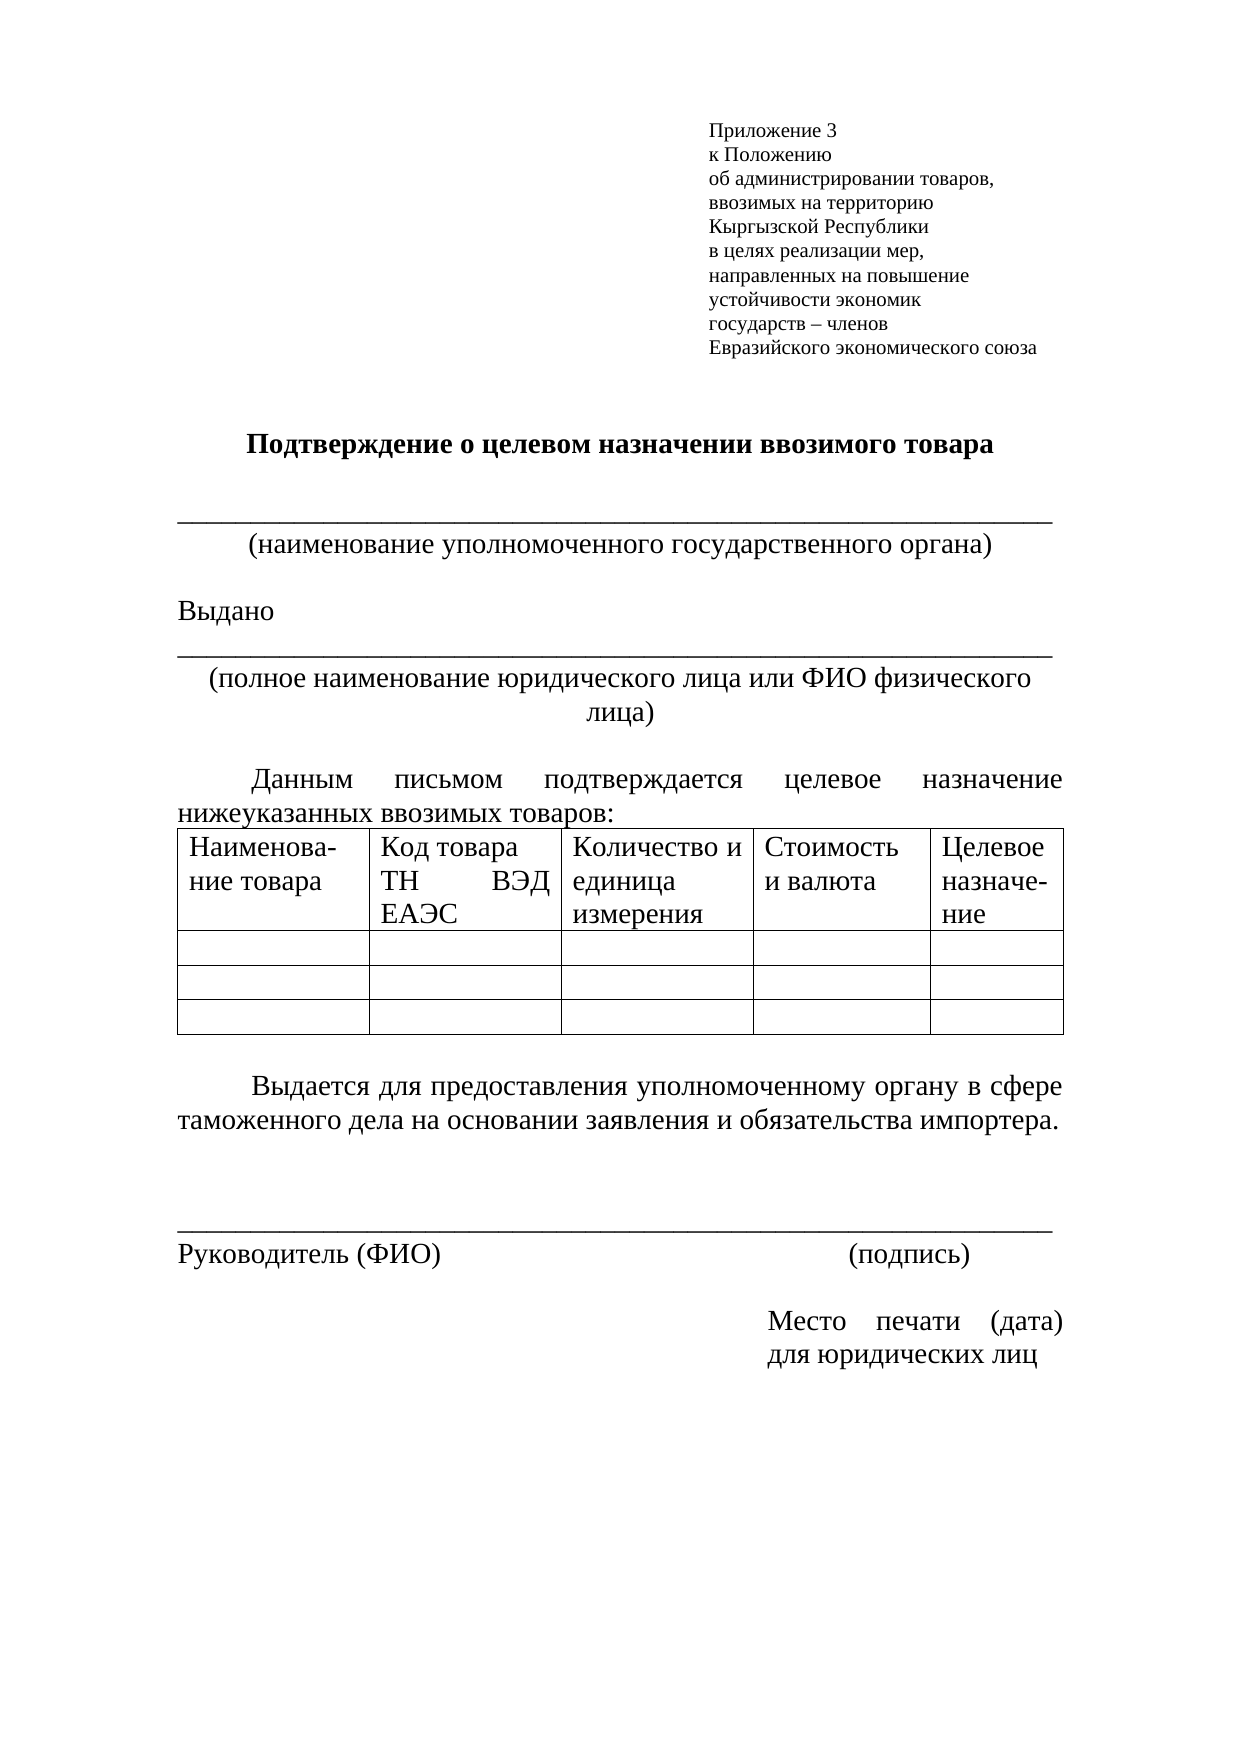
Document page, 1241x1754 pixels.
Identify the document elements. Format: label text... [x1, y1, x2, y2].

table_cell [754, 966, 930, 999]
text в целях реализации мер, [251, 238, 1063, 262]
table_cell [931, 966, 1063, 999]
text государств – членов [251, 311, 1063, 335]
text Кыргызской Республики [251, 214, 1063, 238]
table_cell [370, 966, 561, 999]
table_cell [178, 966, 369, 999]
text (полное наименование юридического лица или ФИО физического лица) [177, 661, 1063, 728]
table_cell [178, 931, 369, 964]
table_cell [754, 931, 930, 964]
table_cell [562, 966, 753, 999]
text направленных на повышение [251, 262, 1063, 287]
text Руководитель (ФИО) (подпись) [177, 1236, 1063, 1269]
text Данным письмом подтверждается целевое назначение нижеуказанных ввозимых товаров: [177, 761, 1063, 828]
table_cell [931, 931, 1063, 964]
table_cell [370, 1000, 561, 1034]
table_cell [562, 1000, 753, 1034]
table_header Количество и единица измерения [562, 829, 753, 930]
text ____________________________________________________________ [177, 1202, 1063, 1236]
table_cell [178, 1000, 369, 1034]
table_cell [562, 931, 753, 964]
table_cell [754, 1000, 930, 1034]
table_header Код товара ТН ВЭД ЕАЭС [370, 829, 561, 930]
text ____________________________________________________________ [177, 627, 1063, 661]
text Подтверждение о целевом назначении ввозимого товара [177, 426, 1063, 459]
text Выдается для предоставления уполномоченному органу в сфере таможенного дела на основании заявления и обязательства импортера. [177, 1068, 1063, 1135]
text ____________________________________________________________ [177, 493, 1063, 526]
table_header Наименова-ние товара [178, 829, 369, 930]
table_header Целевое назначе-ние [931, 829, 1063, 930]
text (наименование уполномоченного государственного органа) [177, 526, 1063, 560]
text Евразийского экономического союза [251, 335, 1063, 359]
text к Положению [251, 142, 1063, 166]
text Место печати (дата) для юридических лиц [767, 1303, 1063, 1370]
table_cell [931, 1000, 1063, 1034]
table_header Стоимость и валюта [754, 829, 930, 930]
text Выдано [177, 593, 1063, 627]
text Приложение 3 [251, 118, 1063, 142]
text об администрировании товаров, [251, 166, 1063, 190]
table_cell [370, 931, 561, 964]
text устойчивости экономик [251, 287, 1063, 311]
text ввозимых на территорию [251, 190, 1063, 214]
